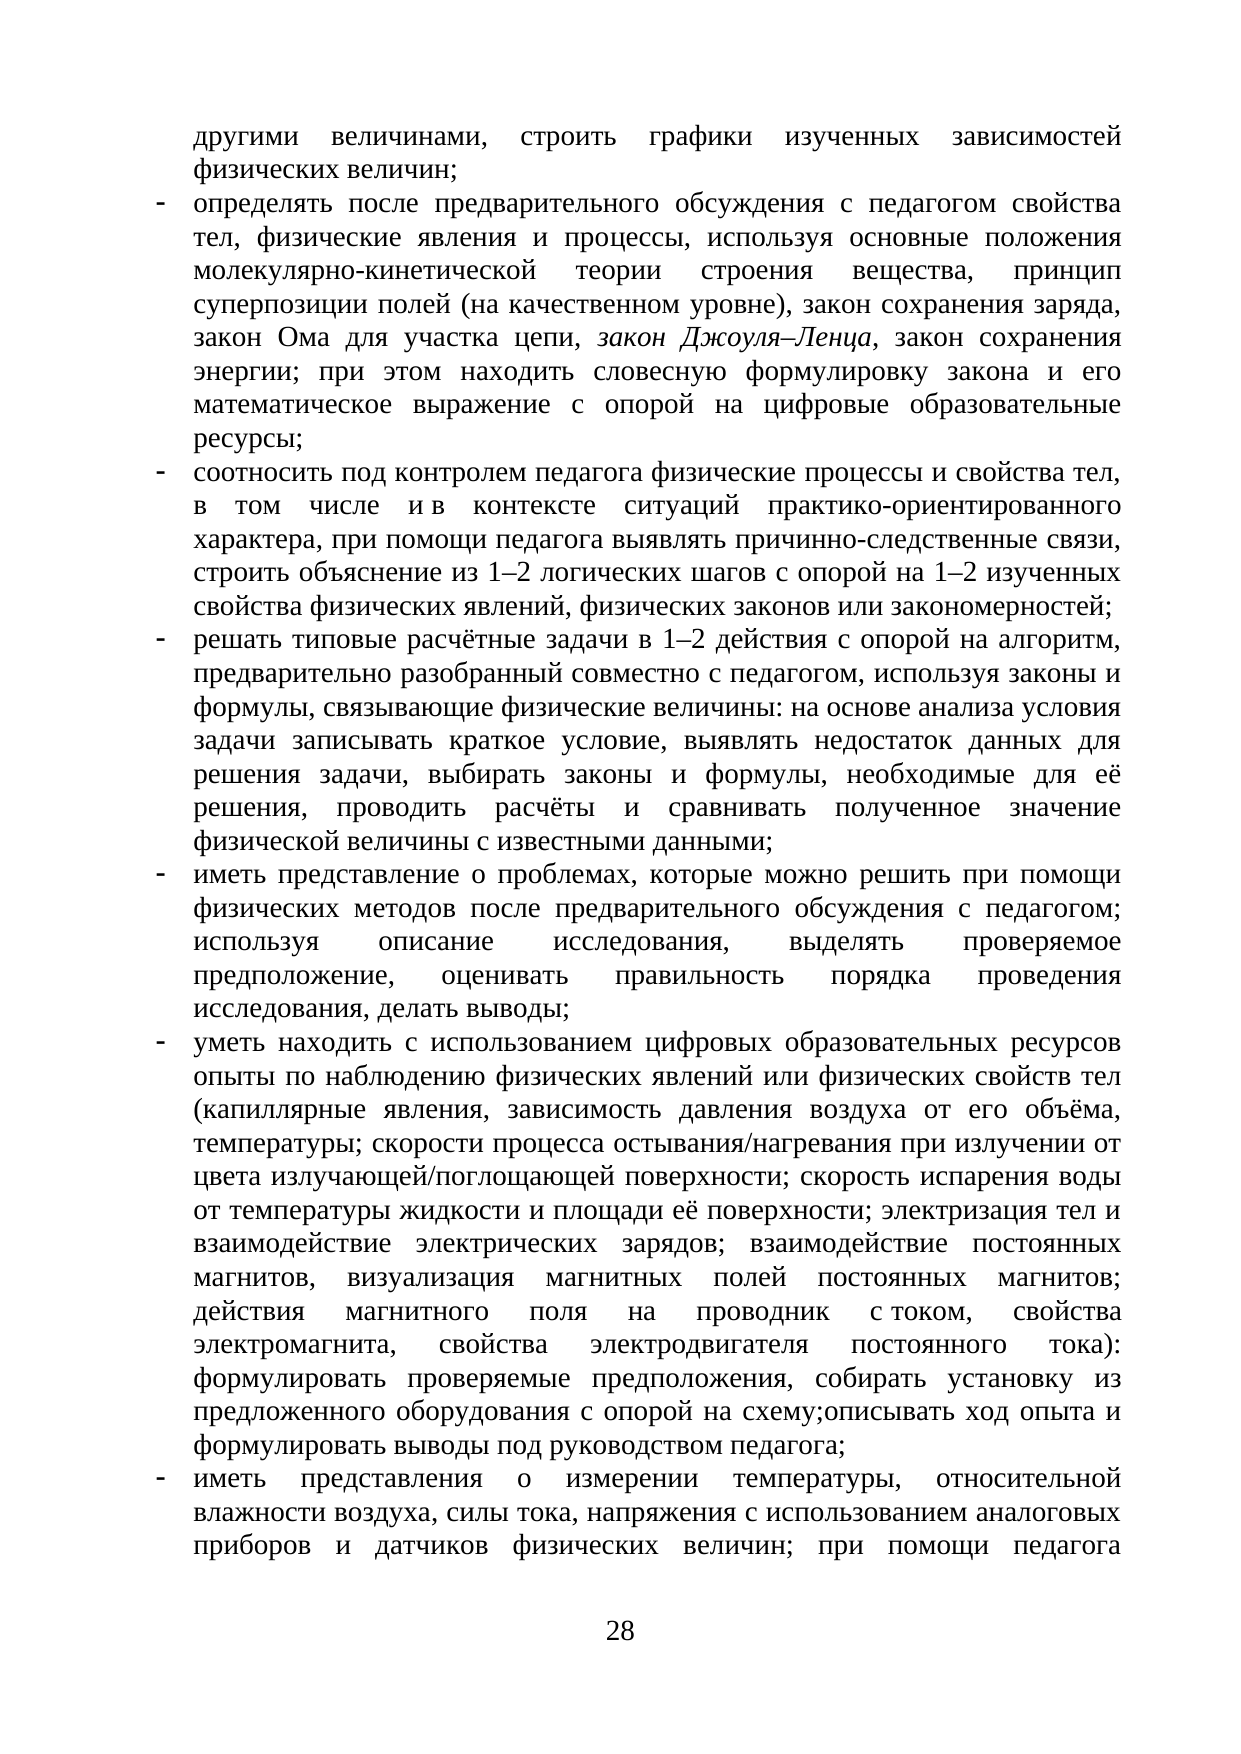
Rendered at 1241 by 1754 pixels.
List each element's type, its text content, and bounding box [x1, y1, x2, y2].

list соотносить под контролем педагога физические процессы и свойства тел, в том числе и в контексте ситуаций практико-ориентированного характера, при помощи педагога выявлять причинно-следственные связи, строить объяснение из 1–2 логических шагов с опорой на 1–2 изученных свойства физических явлений, физических законов или закономерностей; [156, 454, 1122, 621]
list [156, 1460, 1122, 1561]
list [156, 118, 1122, 185]
list уметь находить с использованием цифровых образовательных ресурсов опыты по наблюдению физических явлений или физических свойств тел (капиллярные явления, зависимость давления воздуха от его объёма, температуры; скорости процесса остывания/нагревания при излучении от цвета излучающей/поглощающей поверхности; скорость испарения воды от температуры жидкости и площади её поверхности; электризация тел и взаимодействие электрических зарядов; взаимодействие постоянных магнитов, визуализация магнитных полей постоянных магнитов; действия магнитного поля на проводник с током, свойства электромагнита, свойства электродвигателя постоянного тока): формулировать проверяемые предположения, собирать установку из предложенного оборудования с опорой на схему;описывать ход опыта и формулировать выводы под руководством педагога; [156, 1024, 1122, 1460]
list определять после предварительного обсуждения с педагогом свойства тел, физические явления и процессы, используя основные положения молекулярно-кинетической теории строения вещества, принцип суперпозиции полей (на качественном уровне), закон сохранения заряда, закон Ома для участка цепи, закон Джоуля–Ленца, закон сохранения энергии; при этом находить словесную формулировку закона и его математическое выражение с опорой на цифровые образовательные ресурсы; [156, 185, 1122, 454]
list иметь представление о проблемах, которые можно решить при помощи физических методов после предварительного обсуждения с педагогом; используя описание исследования, выделять проверяемое предположение, оценивать правильность порядка проведения исследования, делать выводы; [156, 856, 1122, 1024]
list решать типовые расчётные задачи в 1–2 действия с опорой на алгоритм, предварительно разобранный совместно с педагогом, используя законы и формулы, связывающие физические величины: на основе анализа условия задачи записывать краткое условие, выявлять недостаток данных для решения задачи, выбирать законы и формулы, необходимые для её решения, проводить расчёты и сравнивать полученное значение физической величины с известными данными; [156, 621, 1122, 856]
